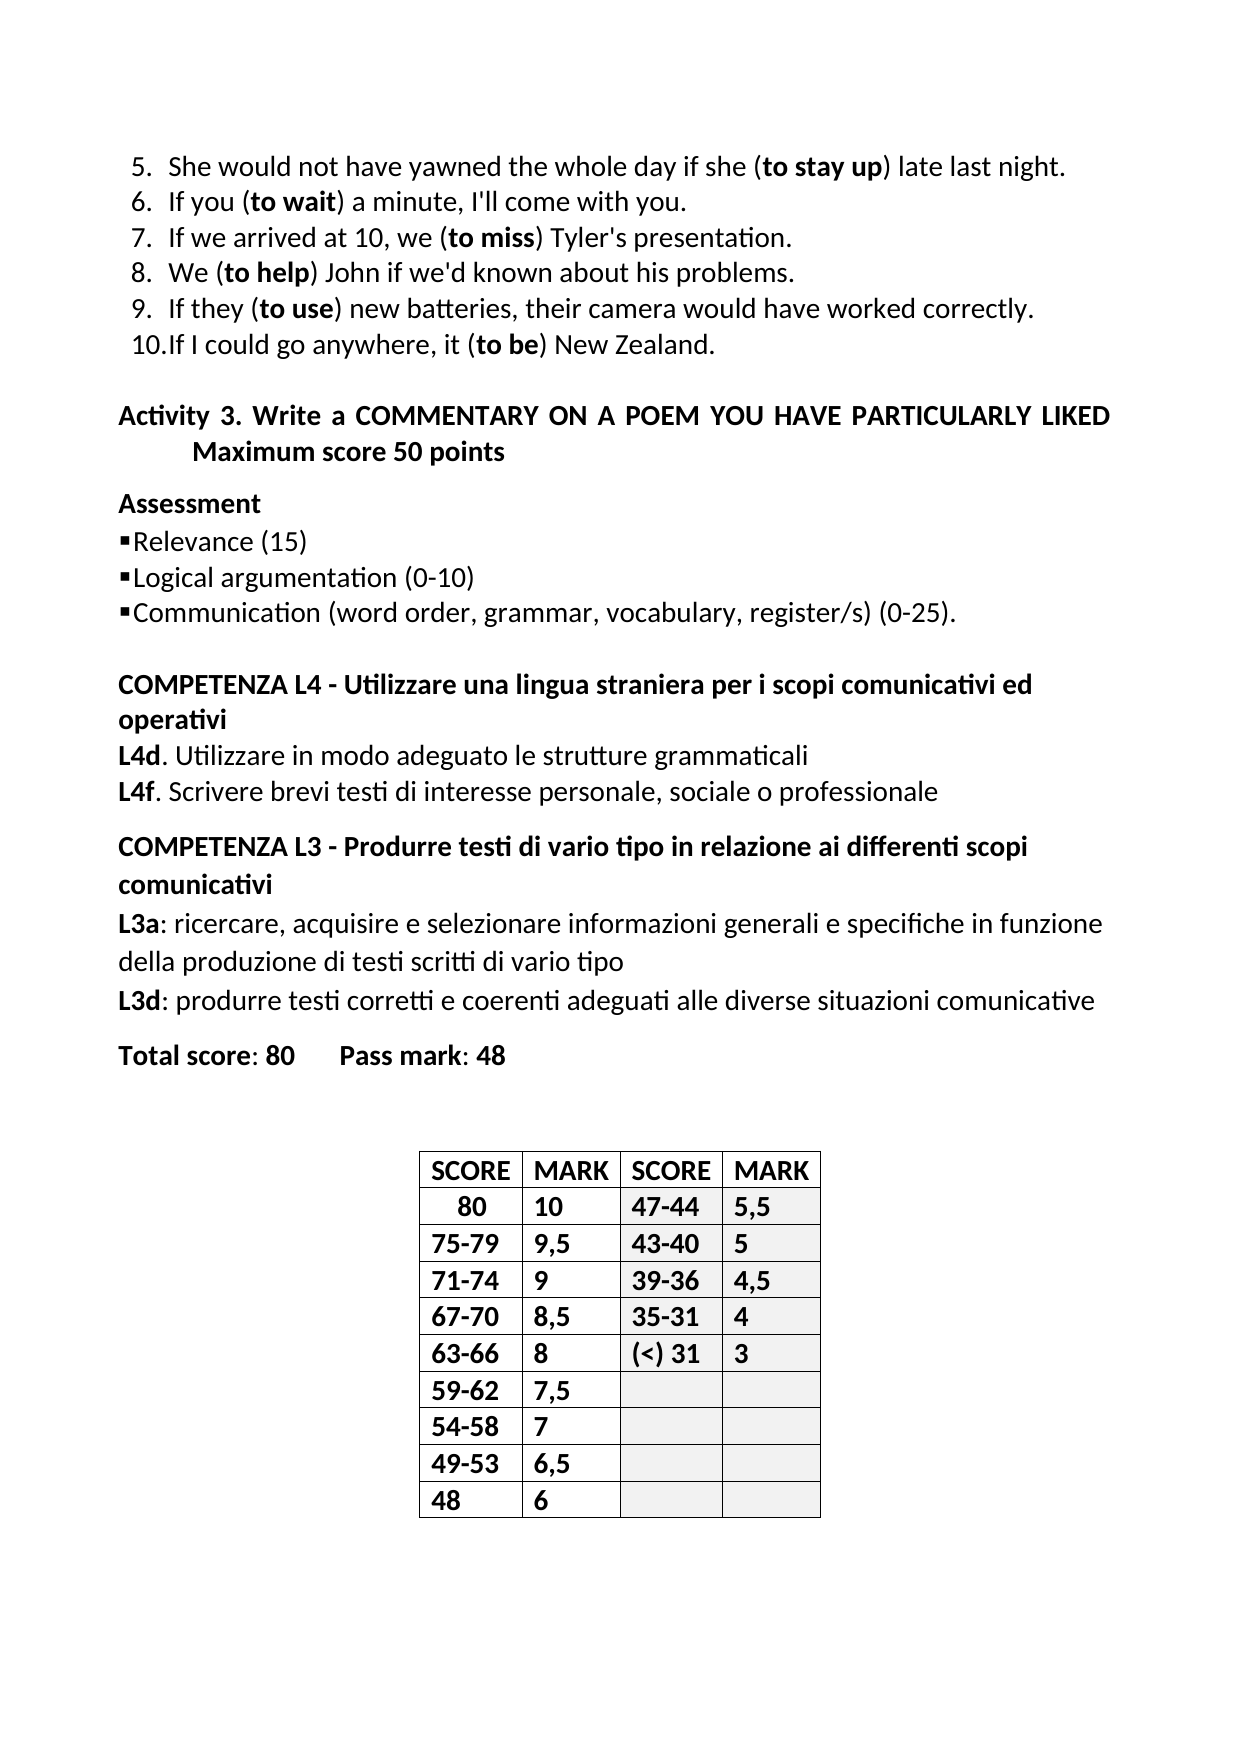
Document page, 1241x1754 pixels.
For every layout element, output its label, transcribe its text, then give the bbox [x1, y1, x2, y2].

table_cell [621, 1408, 722, 1444]
table_cell 47-44 [621, 1188, 722, 1224]
text L4f. Scrivere brevi testi di interesse personale, sociale o professionale [118, 773, 1122, 808]
table_cell 10 [523, 1188, 620, 1224]
table_cell 59-62 [420, 1372, 522, 1407]
table_cell [723, 1408, 820, 1444]
table_cell [621, 1372, 722, 1407]
table_cell 8 [523, 1335, 620, 1371]
table_cell 4,5 [723, 1262, 820, 1297]
table_cell 48 [420, 1482, 522, 1517]
table_cell 6,5 [523, 1445, 620, 1481]
table_cell [723, 1445, 820, 1481]
list Communication (word order, grammar, vocabulary, register/s) (0-25). [118, 594, 1122, 630]
table_cell 7 [523, 1408, 620, 1444]
table_header SCORE [420, 1152, 522, 1187]
table_cell 80 [420, 1188, 522, 1224]
table_cell 3 [723, 1335, 820, 1371]
table_cell 39-36 [621, 1262, 722, 1297]
list If you (to wait) a minute, I'll come with you. [131, 183, 1122, 219]
table_cell 4 [723, 1298, 820, 1334]
list We (to help) John if we'd known about his problems. [131, 254, 1122, 290]
table_cell [723, 1372, 820, 1407]
text Activity 3. Write a COMMENTARY ON A POEM YOU HAVE PARTICULARLY LIKED Maximum score 50 points [118, 361, 1122, 468]
table_cell 5,5 [723, 1188, 820, 1224]
table_cell 6 [523, 1482, 620, 1517]
table_cell 8,5 [523, 1298, 620, 1334]
text COMPETENZA L4 - Utilizzare una lingua straniera per i scopi comunicativi ed operativi [118, 666, 1122, 737]
table_cell 9 [523, 1262, 620, 1297]
table_header MARK [723, 1152, 820, 1187]
table_header SCORE [621, 1152, 722, 1187]
table_cell 49-53 [420, 1445, 522, 1481]
text Total score: 80 Pass mark: 48 [118, 1037, 1122, 1072]
table_cell 43-40 [621, 1225, 722, 1261]
table_cell [621, 1445, 722, 1481]
list If they (to use) new batteries, their camera would have worked correctly. [131, 290, 1122, 326]
list Logical argumentation (0-10) [118, 559, 1122, 594]
table_cell 75-79 [420, 1225, 522, 1261]
table_cell 7,5 [523, 1372, 620, 1407]
table_cell 35-31 [621, 1298, 722, 1334]
table_header MARK [523, 1152, 620, 1187]
table_cell 71-74 [420, 1262, 522, 1297]
text COMPETENZA L3 - Produrre testi di vario tipo in relazione ai differenti scopi comunicativi L3a: ricercare, acquisire e selezionare informazioni generali e specifiche in funzione della produzione di testi scritti di vario tipo L3d: produrre testi corretti e coerenti adeguati alle diverse situazioni comunicative [118, 828, 1122, 1017]
table_cell 5 [723, 1225, 820, 1261]
table_cell 54-58 [420, 1408, 522, 1444]
list She would not have yawned the whole day if she (to stay up) late last night. [131, 148, 1122, 183]
table_cell 9,5 [523, 1225, 620, 1261]
list If I could go anywhere, it (to be) New Zealand. [131, 326, 1122, 361]
text Assessment [118, 485, 1122, 521]
table_cell [621, 1482, 722, 1517]
text L4d. Utilizzare in modo adeguato le strutture grammaticali [118, 737, 1122, 773]
table_cell 67-70 [420, 1298, 522, 1334]
table_cell 63-66 [420, 1335, 522, 1371]
table_cell [723, 1482, 820, 1517]
list Relevance (15) [118, 523, 1122, 559]
table_cell (<) 31 [621, 1335, 722, 1371]
list If we arrived at 10, we (to miss) Tyler's presentation. [131, 219, 1122, 254]
